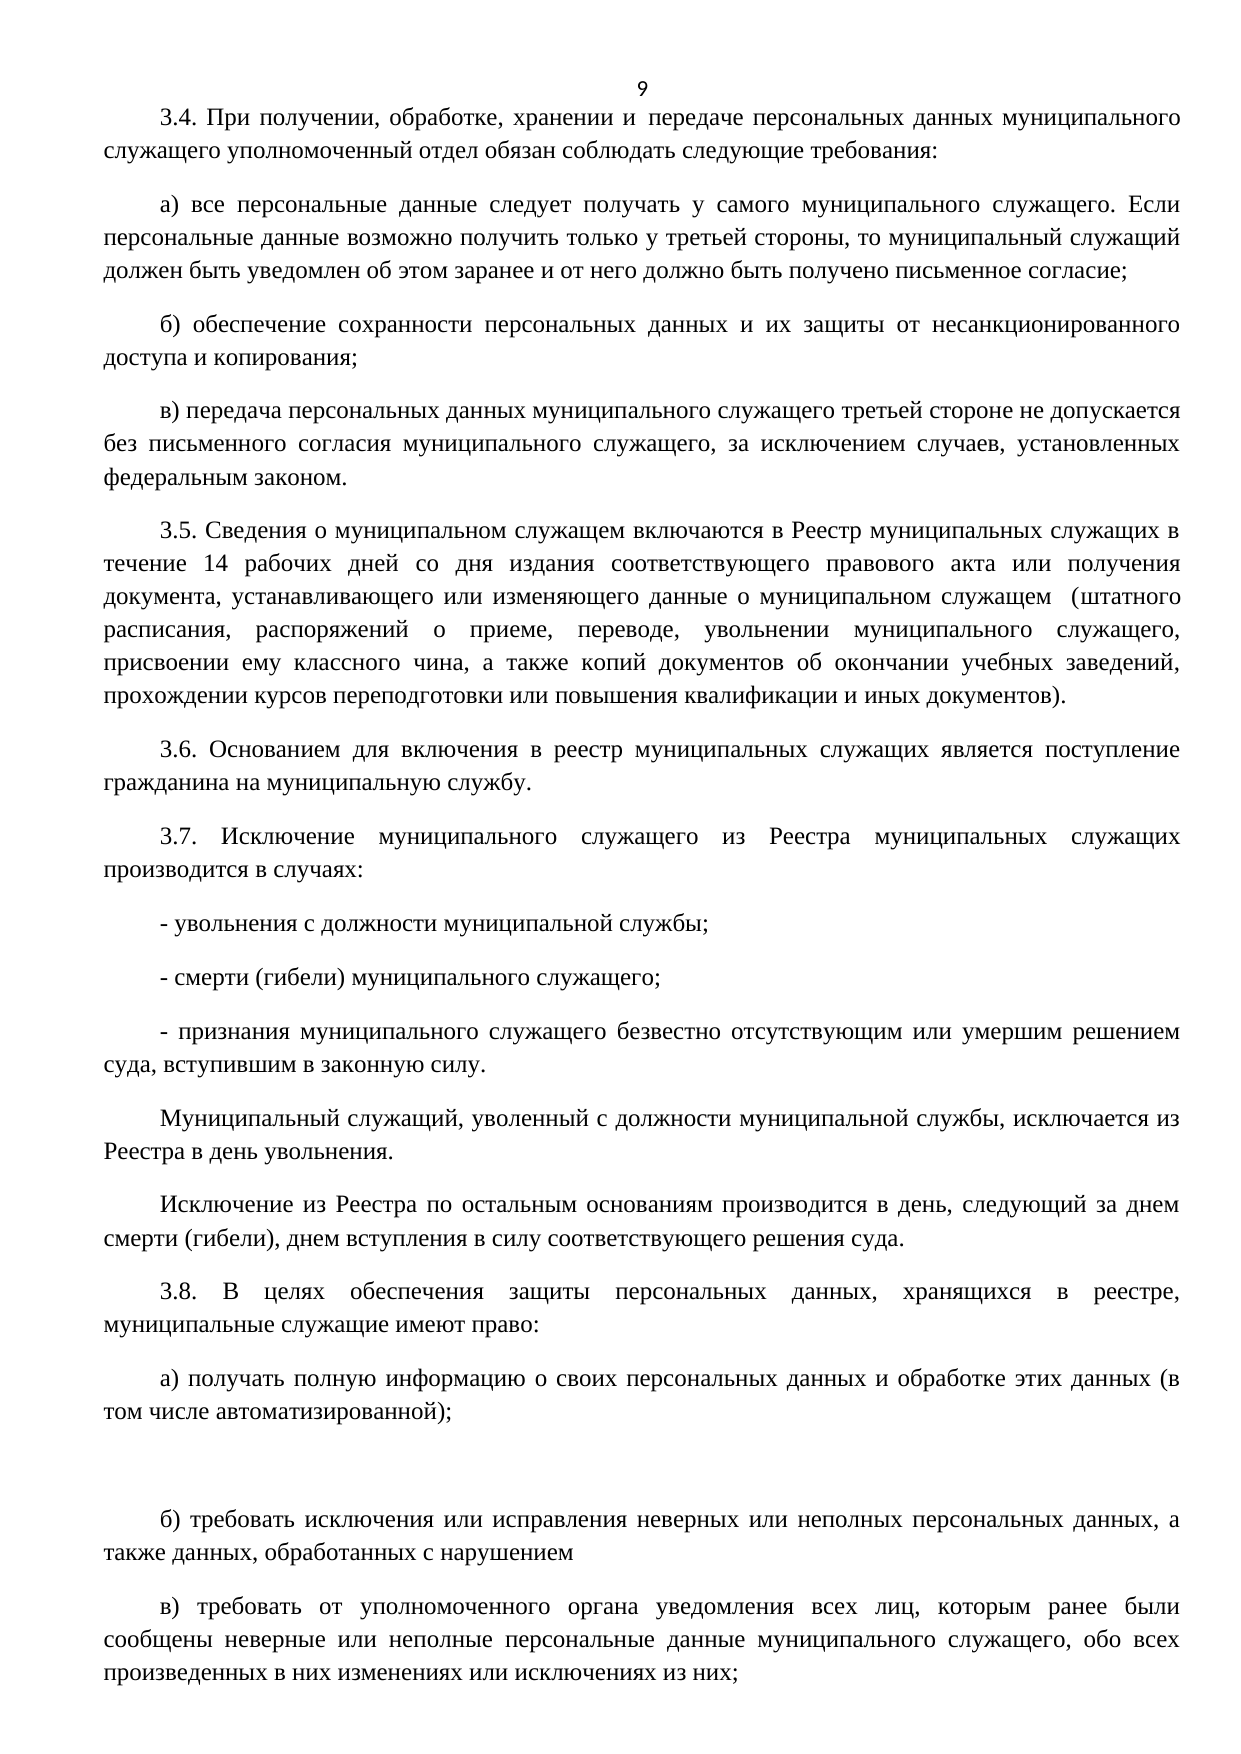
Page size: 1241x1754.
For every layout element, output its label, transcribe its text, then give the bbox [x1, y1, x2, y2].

text 3.5. Сведения о муниципальном служащем включаются в Реестр муниципальных служащих в течение 14 рабочих дней со дня издания соответствующего правового акта или получения документа, устанавливающего или изменяющего данные о муниципальном служащем (штатного расписания, распоряжений о приеме, переводе, увольнении муниципального служащего, присвоении ему классного чина, а также копий документов об окончании учебных заведений, прохождении курсов переподготовки или повышения квалификации и иных документов). [103, 515, 1181, 709]
text б) обеспечение сохранности персональных данных и их защиты от несанкционированного доступа и копирования; [103, 309, 1181, 370]
text а) получать полную информацию о своих персональных данных и обработке этих данных (в том числе автоматизированной); [103, 1363, 1181, 1425]
text а) все персональные данные следует получать у самого муниципального служащего. Если персональные данные возможно получить только у третьей стороны, то муниципальный служащий должен быть уведомлен об этом заранее и от него должно быть получено письменное согласие; [103, 189, 1181, 283]
text 3.8. В целях обеспечения защиты персональных данных, хранящихся в реестре, муниципальные служащие имеют право: [103, 1276, 1181, 1338]
text в) передача персональных данных муниципального служащего третьей стороне не допускается без письменного согласия муниципального служащего, за исключением случаев, установленных федеральным законом. [103, 396, 1181, 490]
text б) требовать исключения или исправления неверных или неполных персональных данных, а также данных, обработанных с нарушением [103, 1504, 1181, 1566]
text Исключение из Реестра по остальным основаниям производится в день, следующий за днем смерти (гибели), днем вступления в силу соответствующего решения суда. [103, 1189, 1181, 1251]
text в) требовать от уполномоченного органа уведомления всех лиц, которым ранее были сообщены неверные или неполные персональные данные муниципального служащего, обо всех произведенных в них изменениях или исключениях из них; [103, 1591, 1181, 1686]
text 3.6. Основанием для включения в реестр муниципальных служащих является поступление гражданина на муниципальную службу. [103, 734, 1181, 796]
text Муниципальный служащий, уволенный с должности муниципальной службы, исключается из Реестра в день увольнения. [103, 1103, 1181, 1164]
text - увольнения с должности муниципальной службы; [103, 908, 1181, 937]
text 3.7. Исключение муниципального служащего из Реестра муниципальных служащих производится в случаях: [103, 821, 1181, 883]
text - смерти (гибели) муниципального служащего; [103, 962, 1181, 991]
text - признания муниципального служащего безвестно отсутствующим или умершим решением суда, вступившим в законную силу. [103, 1016, 1181, 1078]
text 3.4. При получении, обработке, хранении и передаче персональных данных муниципального служащего уполномоченный отдел обязан соблюдать следующие требования: [103, 102, 1181, 164]
